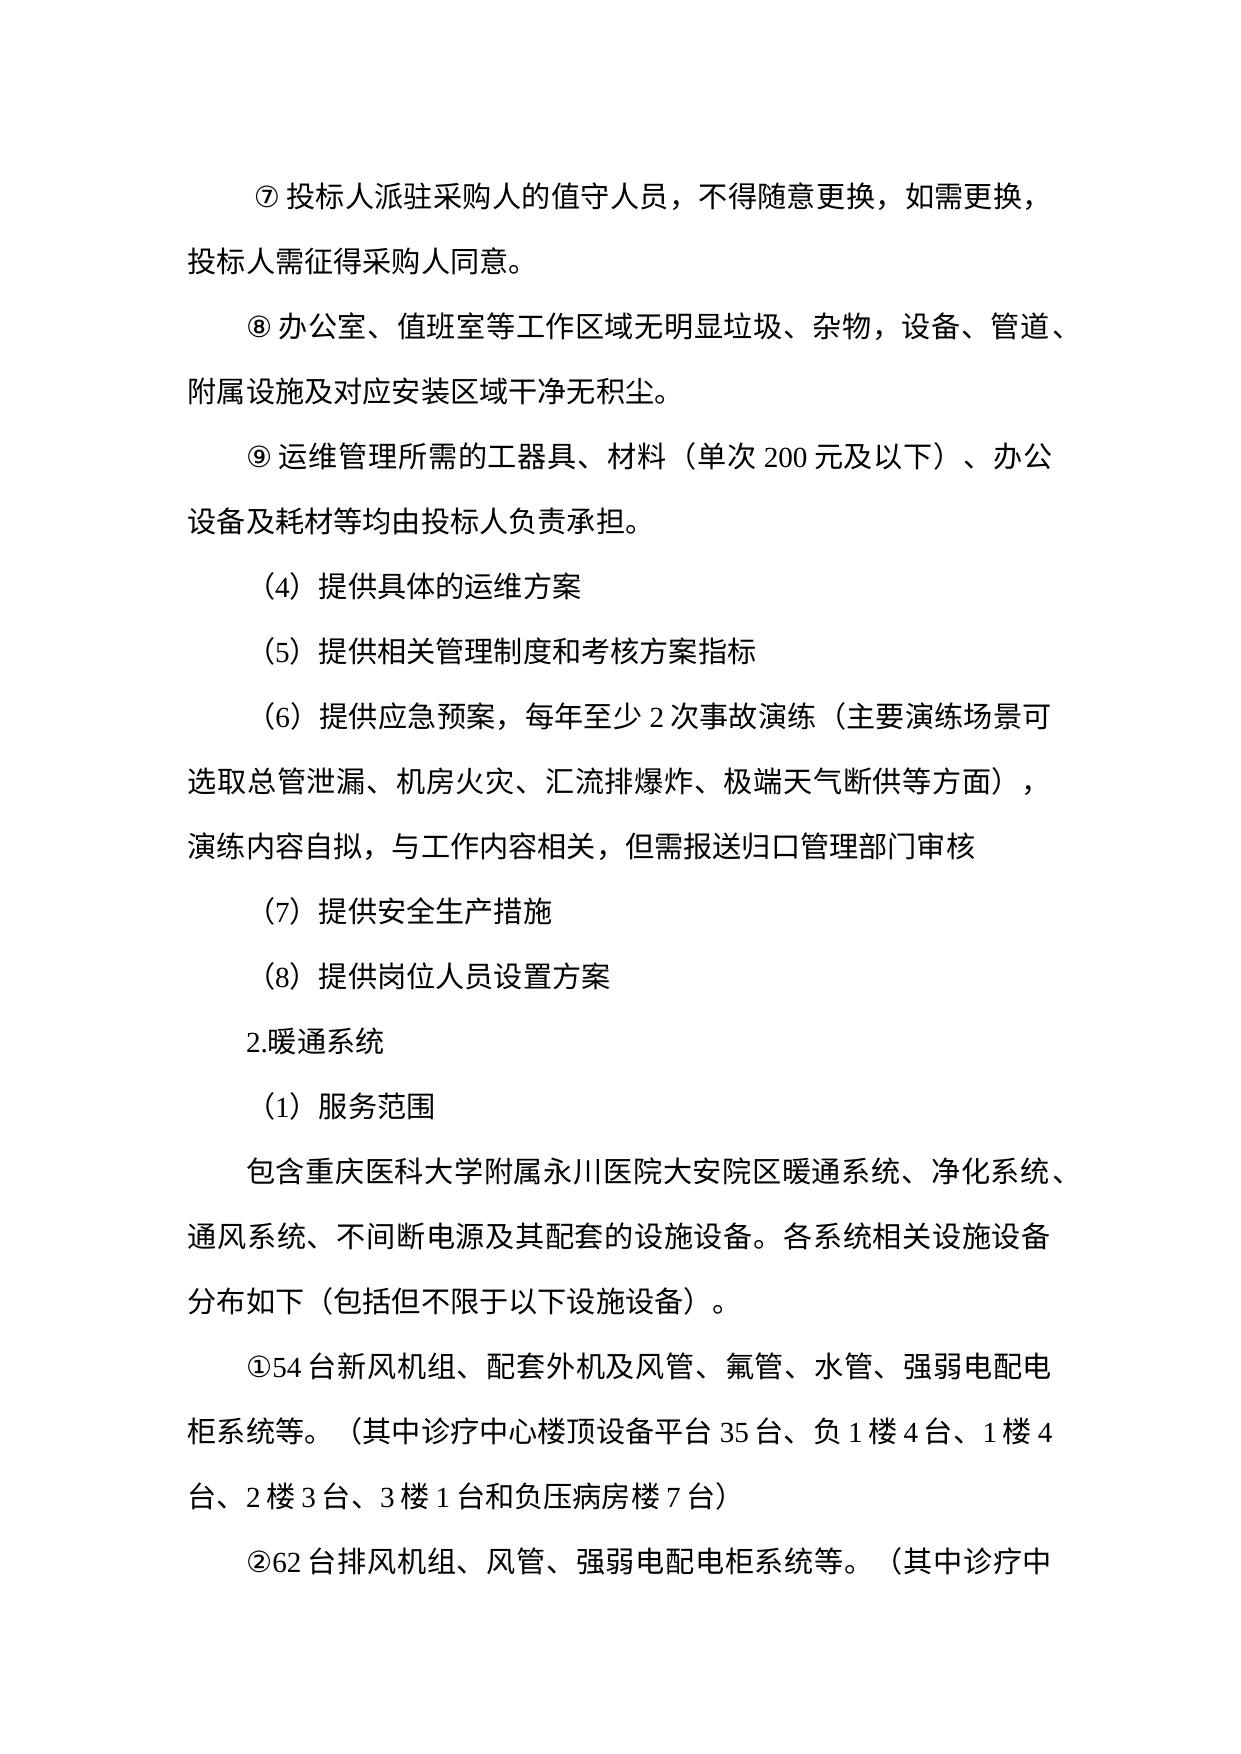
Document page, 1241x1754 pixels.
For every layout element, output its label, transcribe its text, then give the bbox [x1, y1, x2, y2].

text （7）提供安全生产措施 [187, 877, 1053, 942]
text ⑨运维管理所需的工器具、材料（单次200元及以下）、办公设备及耗材等均由投标人负责承担。 [187, 422, 1053, 552]
text ⑦投标人派驻采购人的值守人员，不得随意更换，如需更换，投标人需征得采购人同意。 [187, 162, 1053, 292]
text （8）提供岗位人员设置方案 [187, 942, 1053, 1007]
text （5）提供相关管理制度和考核方案指标 [187, 617, 1053, 682]
text ①54台新风机组、配套外机及风管、氟管、水管、强弱电配电柜系统等。（其中诊疗中心楼顶设备平台35台、负1楼4台、1楼4台、2楼3台、3楼1台和负压病房楼7台） [187, 1332, 1053, 1527]
text 2.暖通系统 [187, 1007, 1053, 1072]
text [187, 1527, 1053, 1592]
text （6）提供应急预案，每年至少2次事故演练（主要演练场景可选取总管泄漏、机房火灾、汇流排爆炸、极端天气断供等方面），演练内容自拟，与工作内容相关，但需报送归口管理部门审核 [187, 682, 1053, 877]
text ⑧办公室、值班室等工作区域无明显垃圾、杂物，设备、管道、附属设施及对应安装区域干净无积尘。 [187, 292, 1053, 422]
text （1）服务范围 [187, 1072, 1053, 1137]
text 包含重庆医科大学附属永川医院大安院区暖通系统、净化系统、通风系统、不间断电源及其配套的设施设备。各系统相关设施设备分布如下（包括但不限于以下设施设备）。 [187, 1137, 1053, 1332]
text （4）提供具体的运维方案 [187, 552, 1053, 617]
